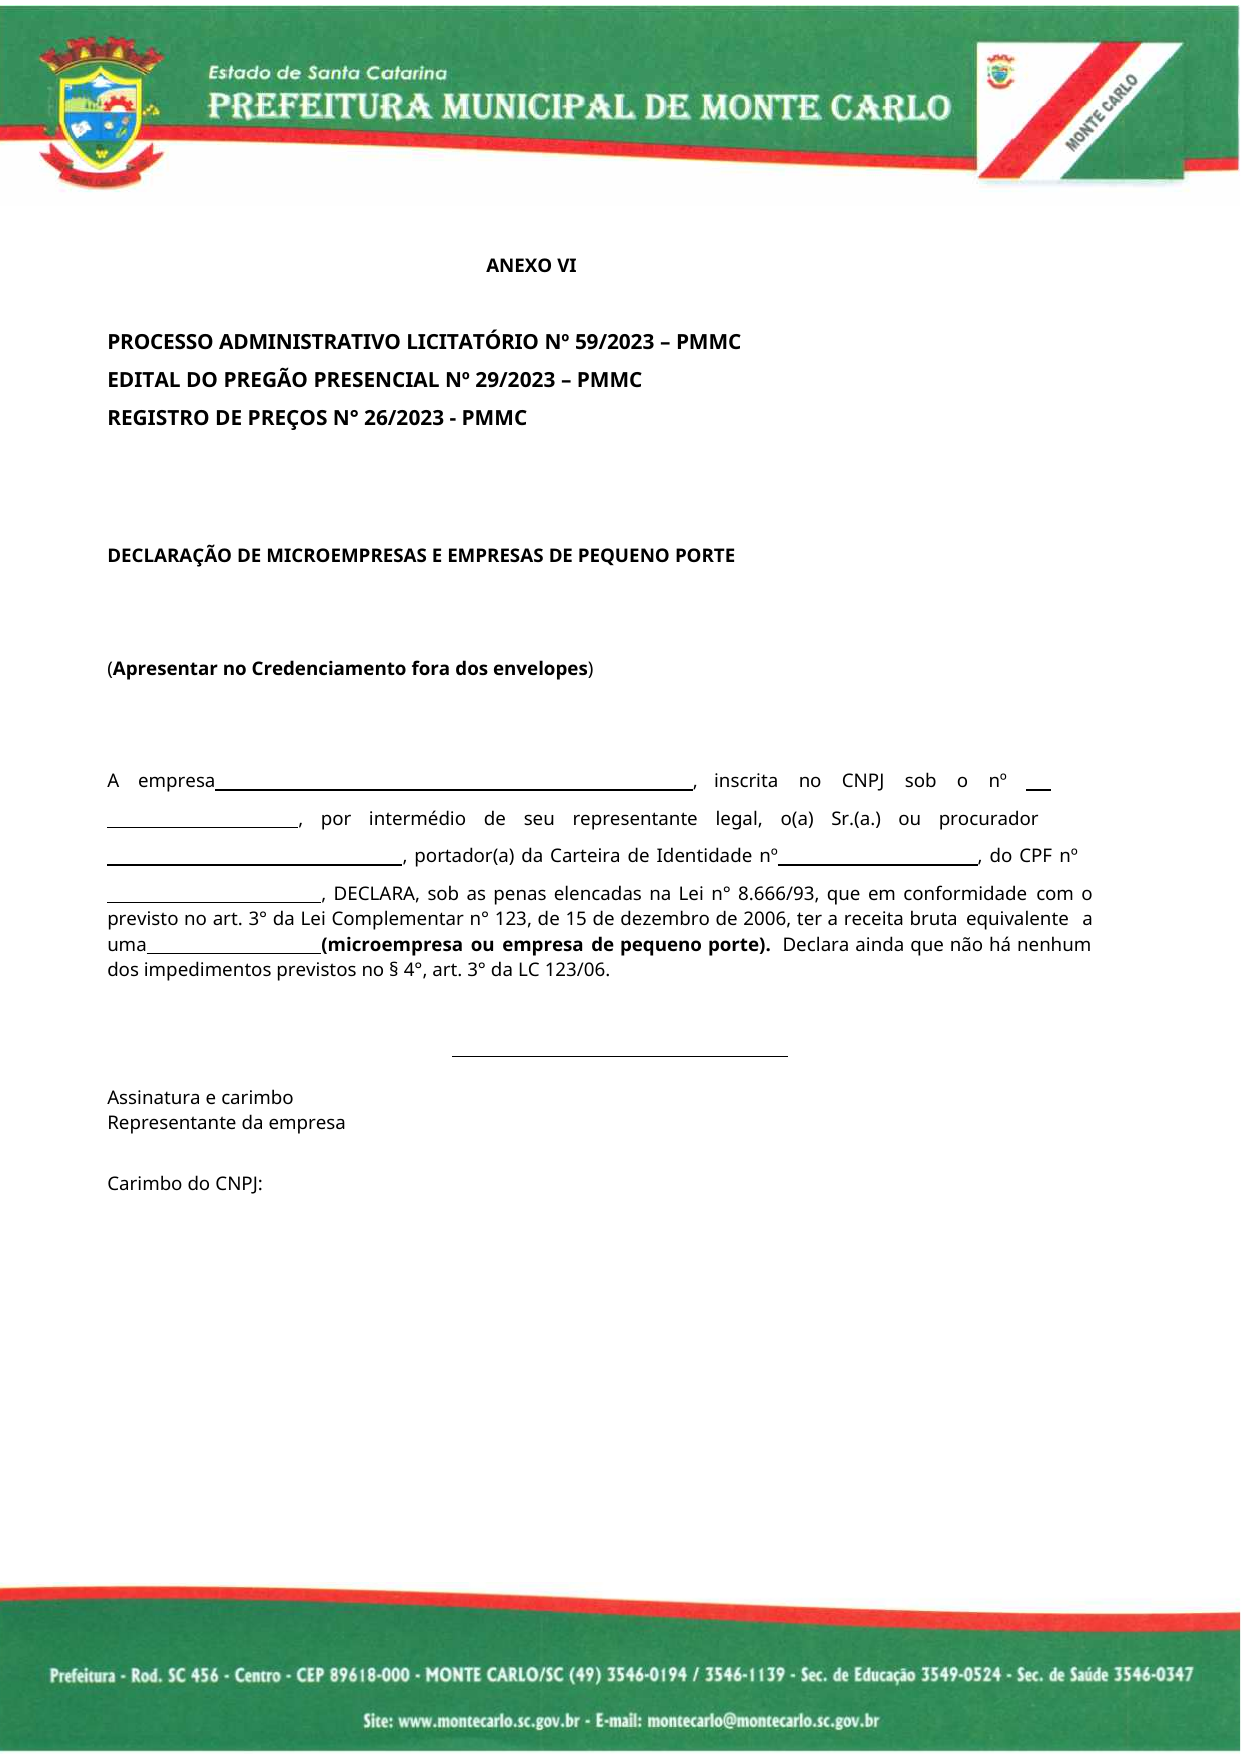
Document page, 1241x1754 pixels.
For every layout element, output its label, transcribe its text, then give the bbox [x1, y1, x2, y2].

subtitle ANEXO VI [107, 252, 955, 278]
subtitle EDITAL DO PREGÃO PRESENCIAL Nº 29/2023 – PMMC [107, 365, 1004, 393]
text , por intermédio de seu representante legal, o(a) Sr.(a.) ou procurador [107, 805, 1107, 831]
text Carimbo do CNPJ: [107, 1170, 946, 1196]
picture [0, 5, 1241, 206]
subtitle REGISTRO DE PREÇOS N° 26/2023 - PMMC [107, 403, 1004, 431]
text Representante da empresa [107, 1109, 871, 1135]
text (Apresentar no Credenciamento fora dos envelopes) [107, 655, 1107, 681]
picture [0, 1582, 1241, 1754]
text PROCESSO ADMINISTRATIVO LICITATÓRIO Nº 59/2023 – PMMC [107, 327, 1004, 356]
text , portador(a) da Carteira de Identidade nº , do CPF nº [107, 843, 1107, 868]
text A empresa , inscrita no CNPJ sob o nº [107, 768, 1107, 793]
text , DECLARA, sob as penas elencadas na Lei n° 8.666/93, que em conformidade com o previsto no art. 3° da Lei Complementar n° 123, de 15 de dezembro de 2006, ter a receita bruta equivalente a uma (microempresa ou empresa de pequeno porte). Declara ainda que não há nenhum dos impedimentos previstos no § 4°, art. 3° da LC 123/06. [107, 880, 1093, 982]
text DECLARAÇÃO DE MICROEMPRESAS E EMPRESAS DE PEQUENO PORTE [107, 542, 871, 568]
text Assinatura e carimbo [107, 1084, 870, 1109]
